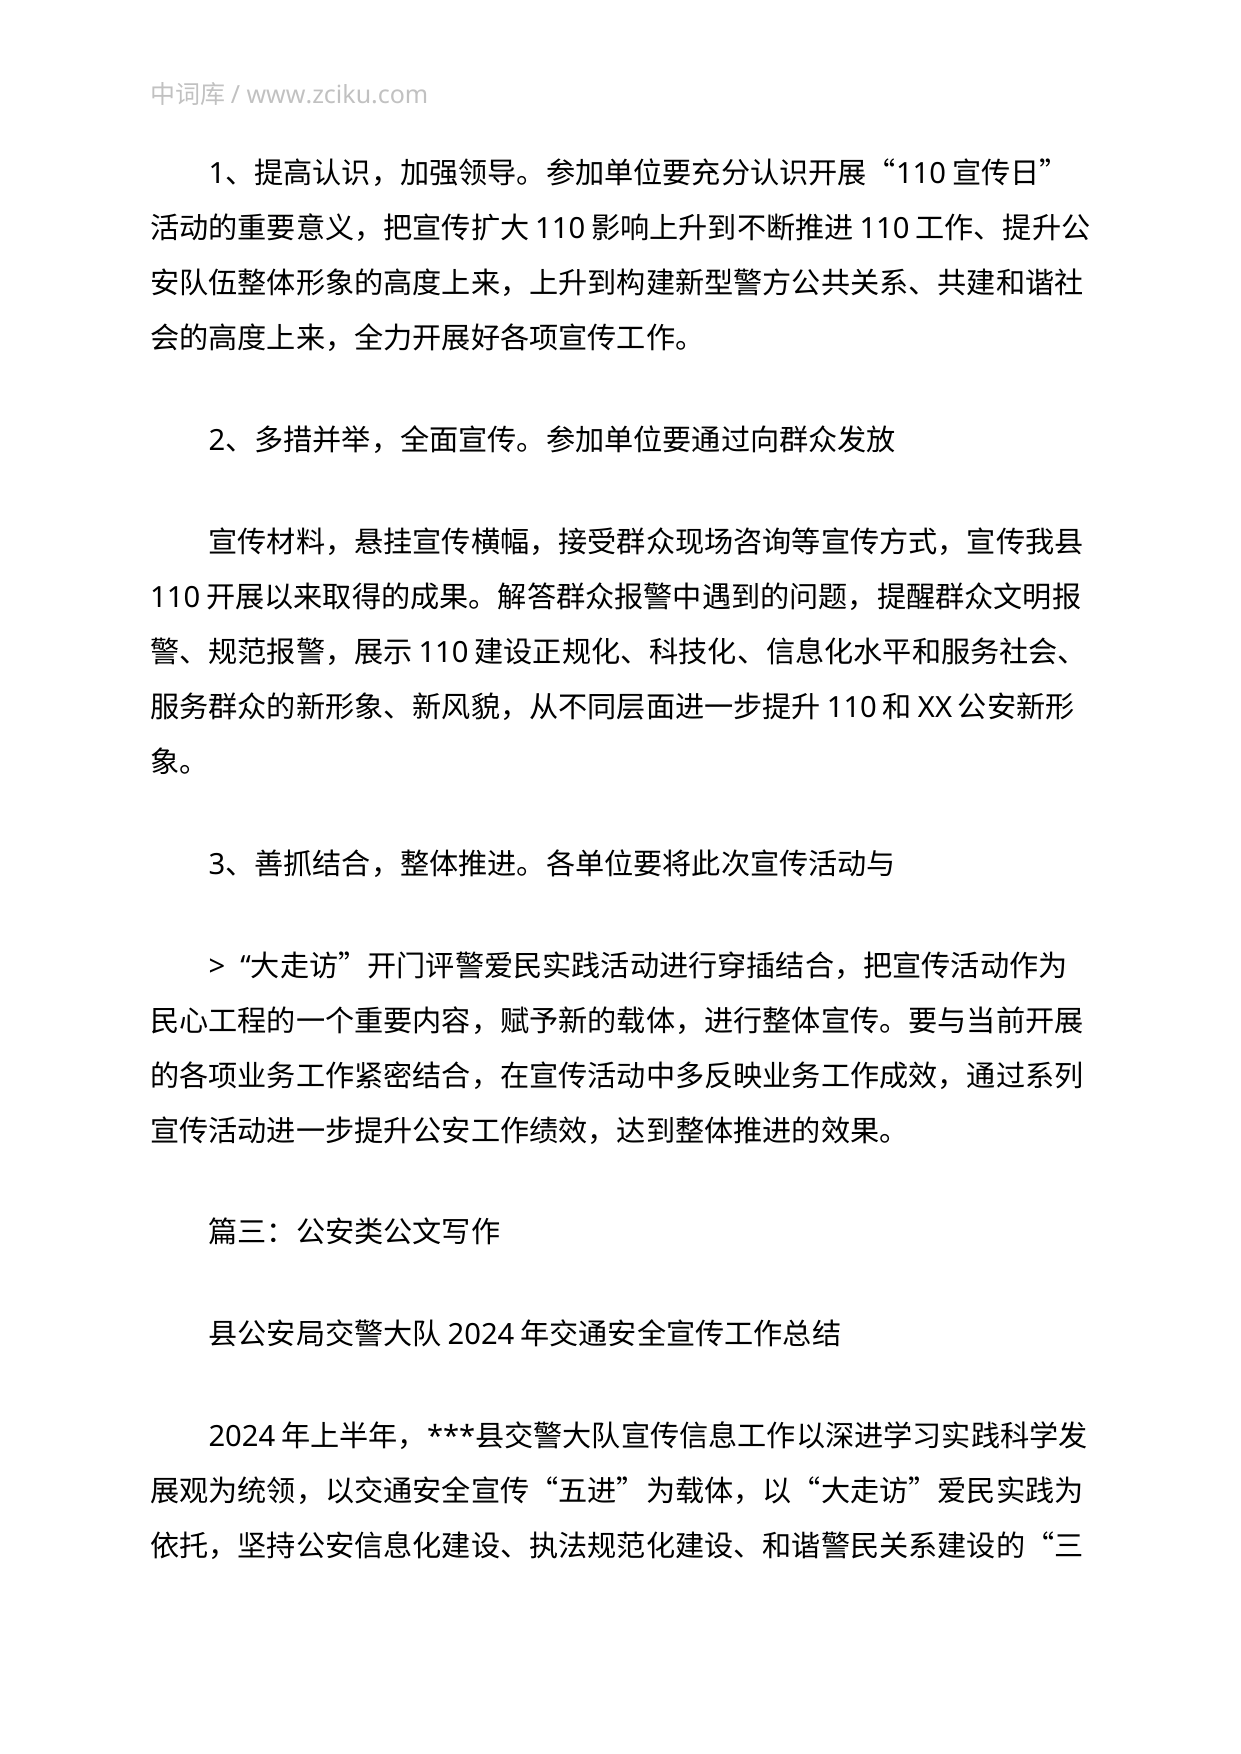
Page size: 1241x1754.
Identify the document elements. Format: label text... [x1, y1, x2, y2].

text 1、提高认识，加强领导。参加单位要充分认识开展“110宣传日”活动的重要意义，把宣传扩大110影响上升到不断推进110工作、提升公安队伍整体形象的高度上来，上升到构建新型警方公共关系、共建和谐社会的高度上来，全力开展好各项宣传工作。 [150, 150, 1090, 357]
text 2、多措并举，全面宣传。参加单位要通过向群众发放 [150, 417, 1090, 459]
text 宣传材料，悬挂宣传横幅，接受群众现场咨询等宣传方式，宣传我县110开展以来取得的成果。解答群众报警中遇到的问题，提醒群众文明报警、规范报警，展示110建设正规化、科技化、信息化水平和服务社会、服务群众的新形象、新风貌，从不同层面进一步提升110和XX公安新形象。 [150, 519, 1090, 781]
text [150, 1413, 1090, 1565]
text 篇三：公安类公文写作 [150, 1209, 1090, 1251]
text 3、善抓结合，整体推进。各单位要将此次宣传活动与 [150, 840, 1090, 883]
text 县公安局交警大队2024年交通安全宣传工作总结 [150, 1311, 1090, 1353]
text > “大走访”开门评警爱民实践活动进行穿插结合，把宣传活动作为民心工程的一个重要内容，赋予新的载体，进行整体宣传。要与当前开展的各项业务工作紧密结合，在宣传活动中多反映业务工作成效，通过系列宣传活动进一步提升公安工作绩效，达到整体推进的效果。 [150, 942, 1090, 1149]
